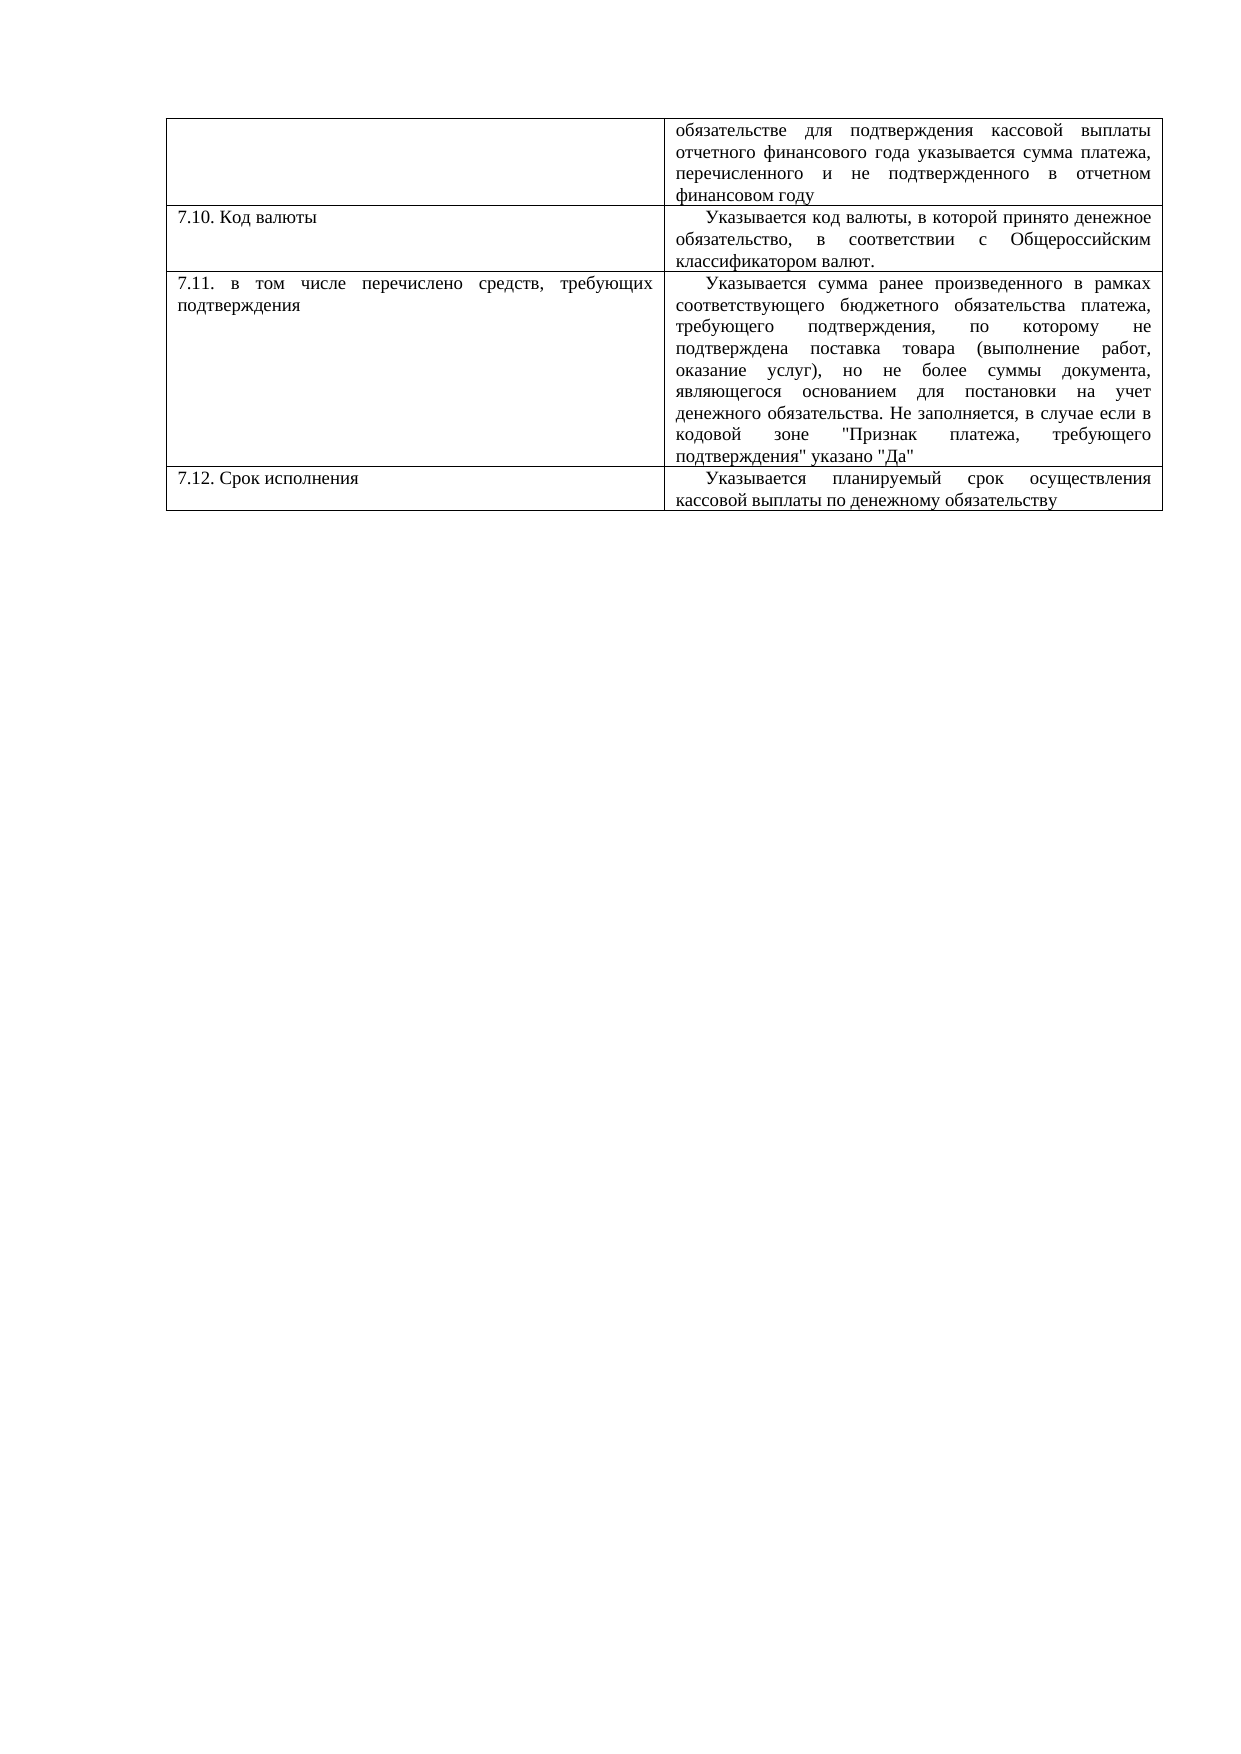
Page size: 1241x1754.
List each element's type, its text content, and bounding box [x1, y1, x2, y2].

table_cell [167, 119, 664, 205]
table_cell Указывается сумма ранее произведенного в рамках соответствующего бюджетного обязательства платежа, требующего подтверждения, по которому не подтверждена поставка товара (выполнение работ, оказание услуг), но не более суммы документа, являющегося основанием для постановки на учет денежного обязательства. Не заполняется, в случае если в кодовой зоне "Признак платежа, требующего подтверждения" указано "Да" [665, 272, 1162, 466]
table_cell 7.12. Срок исполнения [167, 467, 664, 510]
table_cell 7.11. в том числе перечислено средств, требующих подтверждения [167, 272, 664, 466]
table_cell Указывается код валюты, в которой принято денежное обязательство, в соответствии с Общероссийским классификатором валют. [665, 206, 1162, 271]
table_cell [665, 119, 1162, 205]
table_cell 7.10. Код валюты [167, 206, 664, 271]
table_cell Указывается планируемый срок осуществления кассовой выплаты по денежному обязательству [665, 467, 1162, 510]
